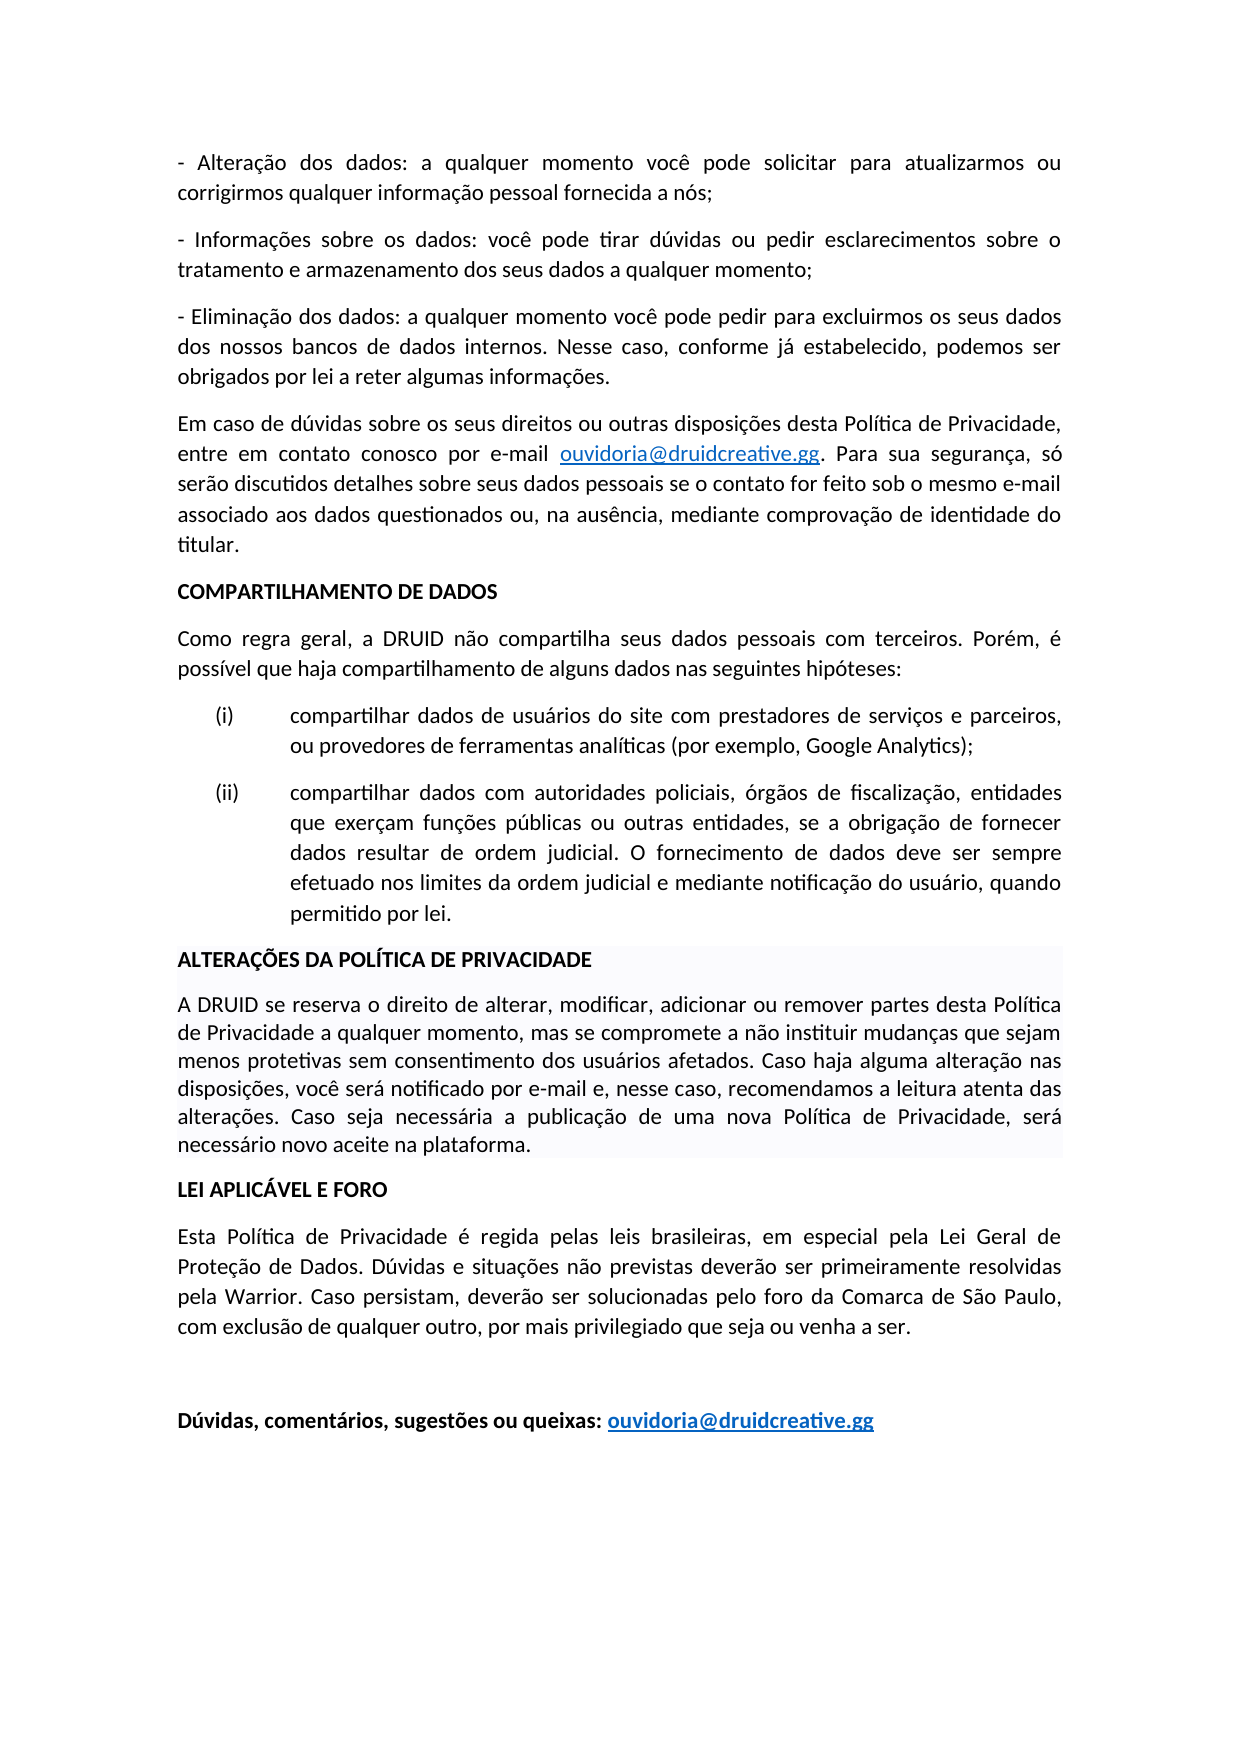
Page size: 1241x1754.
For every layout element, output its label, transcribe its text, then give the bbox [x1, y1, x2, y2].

text LEI APLICÁVEL E FORO [177, 1175, 1063, 1203]
text Em caso de dúvidas sobre os seus direitos ou outras disposições desta Política de Privacidade, entre em contato conosco por e-mail ouvidoria@druidcreative.gg. Para sua segurança, só serão discutidos detalhes sobre seus dados pessoais se o contato for feito sob o mesmo e-mail associado aos dados questionados ou, na ausência, mediante comprovação de identidade do titular. [177, 409, 1063, 558]
list compartilhar dados com autoridades policiais, órgãos de fiscalização, entidades que exerçam funções públicas ou outras entidades, se a obrigação de fornecer dados resultar de ordem judicial. O fornecimento de dados deve ser sempre efetuado nos limites da ordem judicial e mediante notificação do usuário, quando permitido por lei. [215, 778, 1063, 927]
list compartilhar dados de usuários do site com prestadores de serviços e parceiros, ou provedores de ferramentas analíticas (por exemplo, Google Analytics); [215, 701, 1063, 759]
text - Eliminação dos dados: a qualquer momento você pode pedir para excluirmos os seus dados dos nossos bancos de dados internos. Nesse caso, conforme já estabelecido, podemos ser obrigados por lei a reter algumas informações. [177, 302, 1063, 390]
text - Informações sobre os dados: você pode tirar dúvidas ou pedir esclarecimentos sobre o tratamento e armazenamento dos seus dados a qualquer momento; [177, 225, 1063, 283]
text - Alteração dos dados: a qualquer momento você pode solicitar para atualizarmos ou corrigirmos qualquer informação pessoal fornecida a nós; [177, 148, 1063, 206]
text Esta Política de Privacidade é regida pelas leis brasileiras, em especial pela Lei Geral de Proteção de Dados. Dúvidas e situações não previstas deverão ser primeiramente resolvidas pela Warrior. Caso persistam, deverão ser solucionadas pelo foro da Comarca de São Paulo, com exclusão de qualquer outro, por mais privilegiado que seja ou venha a ser. [177, 1222, 1063, 1341]
text Como regra geral, a DRUID não compartilha seus dados pessoais com terceiros. Porém, é possível que haja compartilhamento de alguns dados nas seguintes hipóteses: [177, 624, 1063, 682]
text A DRUID se reserva o direito de alterar, modificar, adicionar ou remover partes desta Política de Privacidade a qualquer momento, mas se compromete a não instituir mudanças que sejam menos protetivas sem consentimento dos usuários afetados. Caso haja alguma alteração nas disposições, você será notificado por e-mail e, nesse caso, recomendamos a leitura atenta das alterações. Caso seja necessária a publicação de uma nova Política de Privacidade, será necessário novo aceite na plataforma. [177, 990, 1063, 1158]
text Dúvidas, comentários, sugestões ou queixas: ouvidoria@druidcreative.gg [177, 1406, 1063, 1434]
text ALTERAÇÕES DA POLÍTICA DE PRIVACIDADE [177, 946, 1063, 973]
text COMPARTILHAMENTO DE DADOS [177, 577, 1063, 605]
